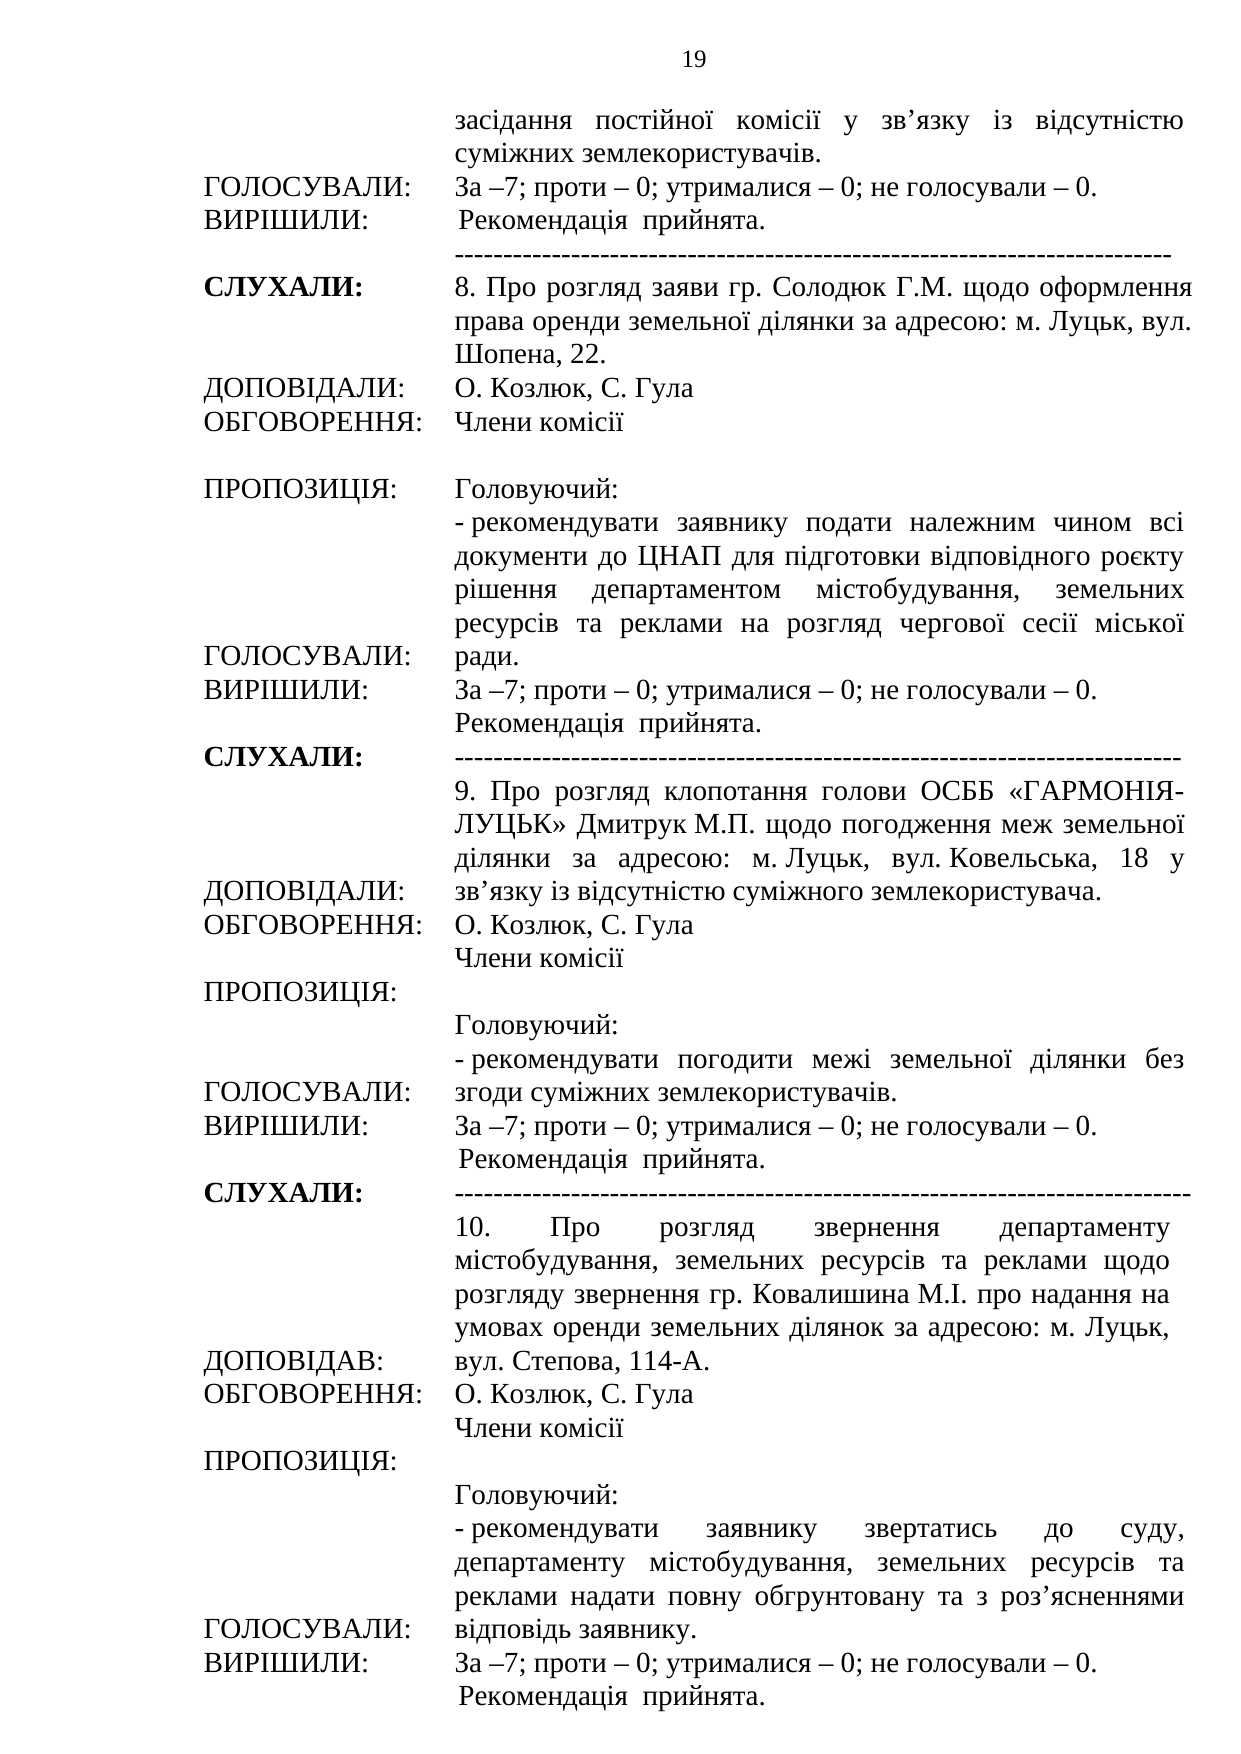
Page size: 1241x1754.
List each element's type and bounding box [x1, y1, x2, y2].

table_cell [192, 102, 443, 1712]
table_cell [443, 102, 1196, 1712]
